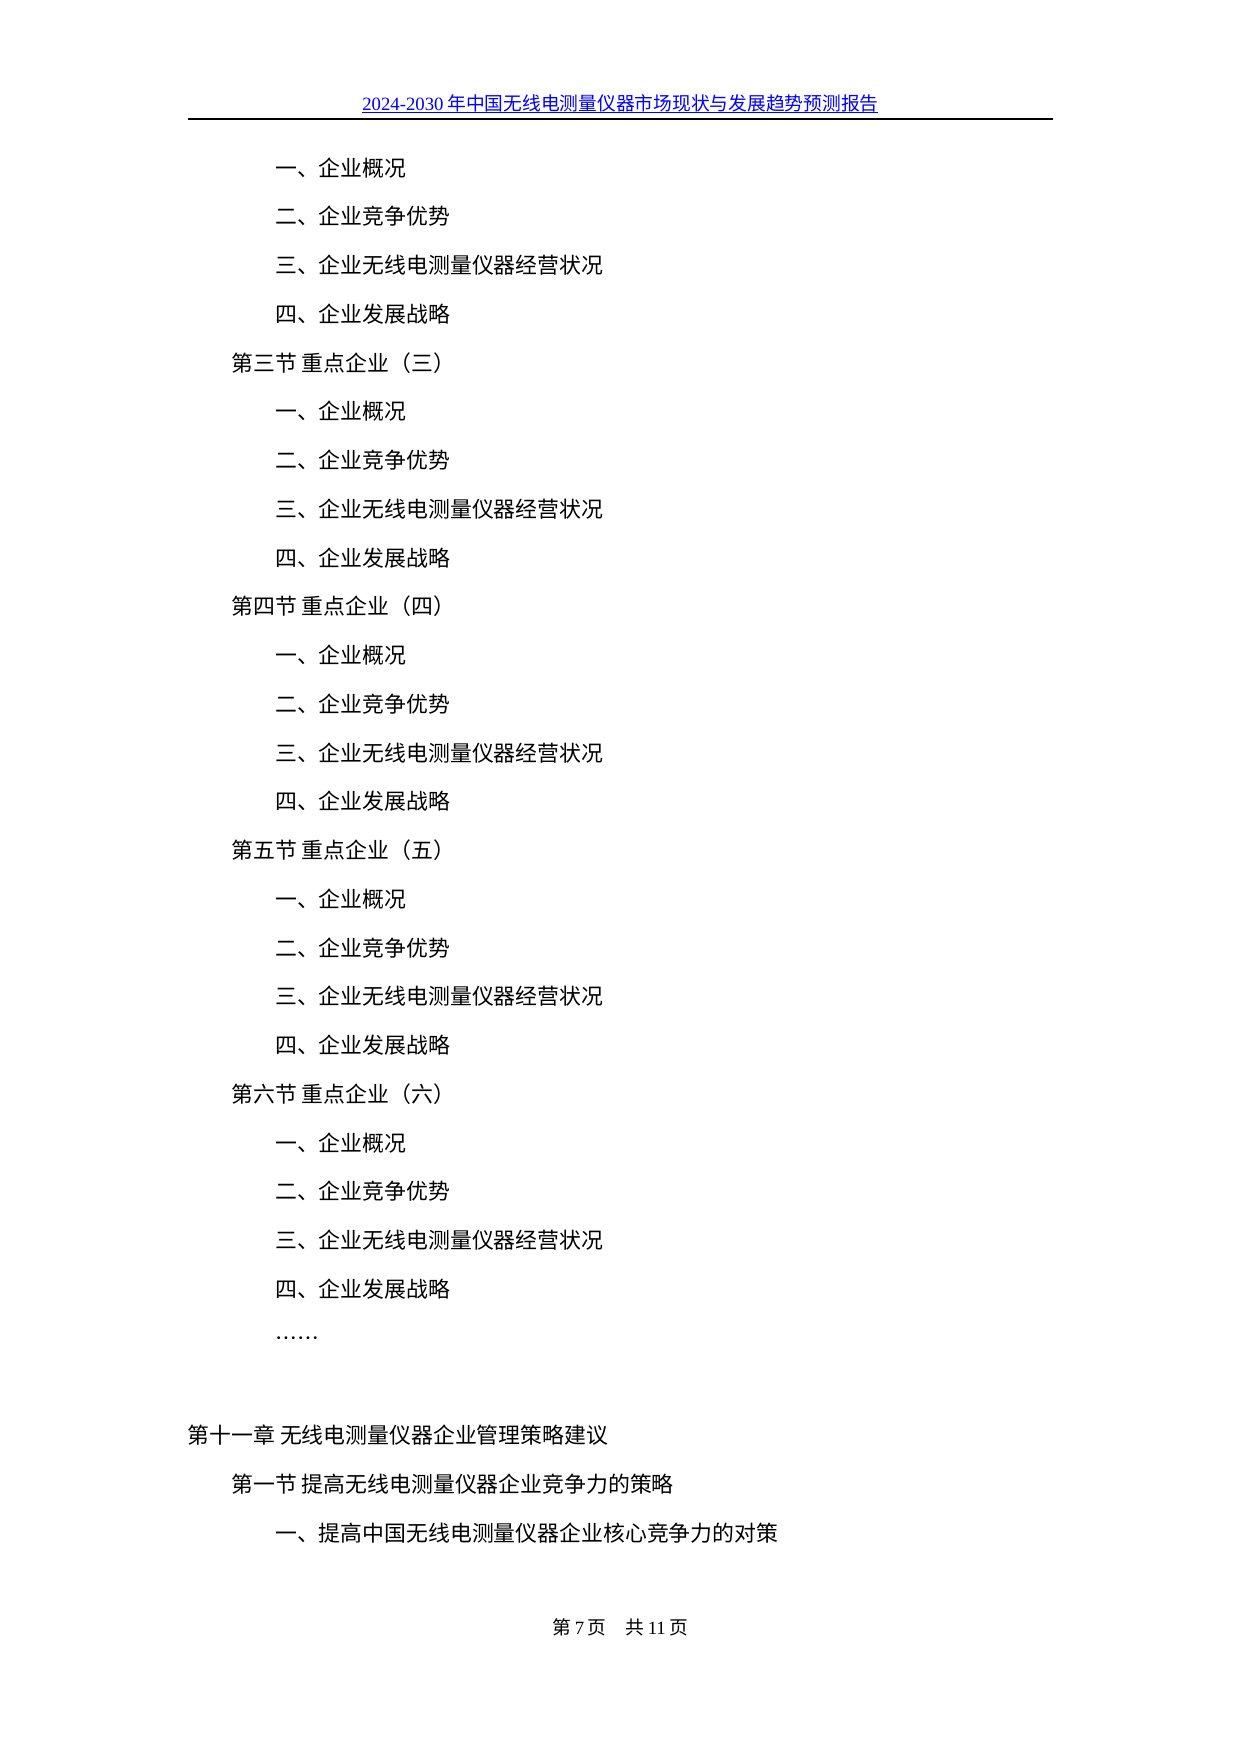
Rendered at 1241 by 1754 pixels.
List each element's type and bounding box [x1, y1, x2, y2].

text [187, 150, 1053, 1548]
